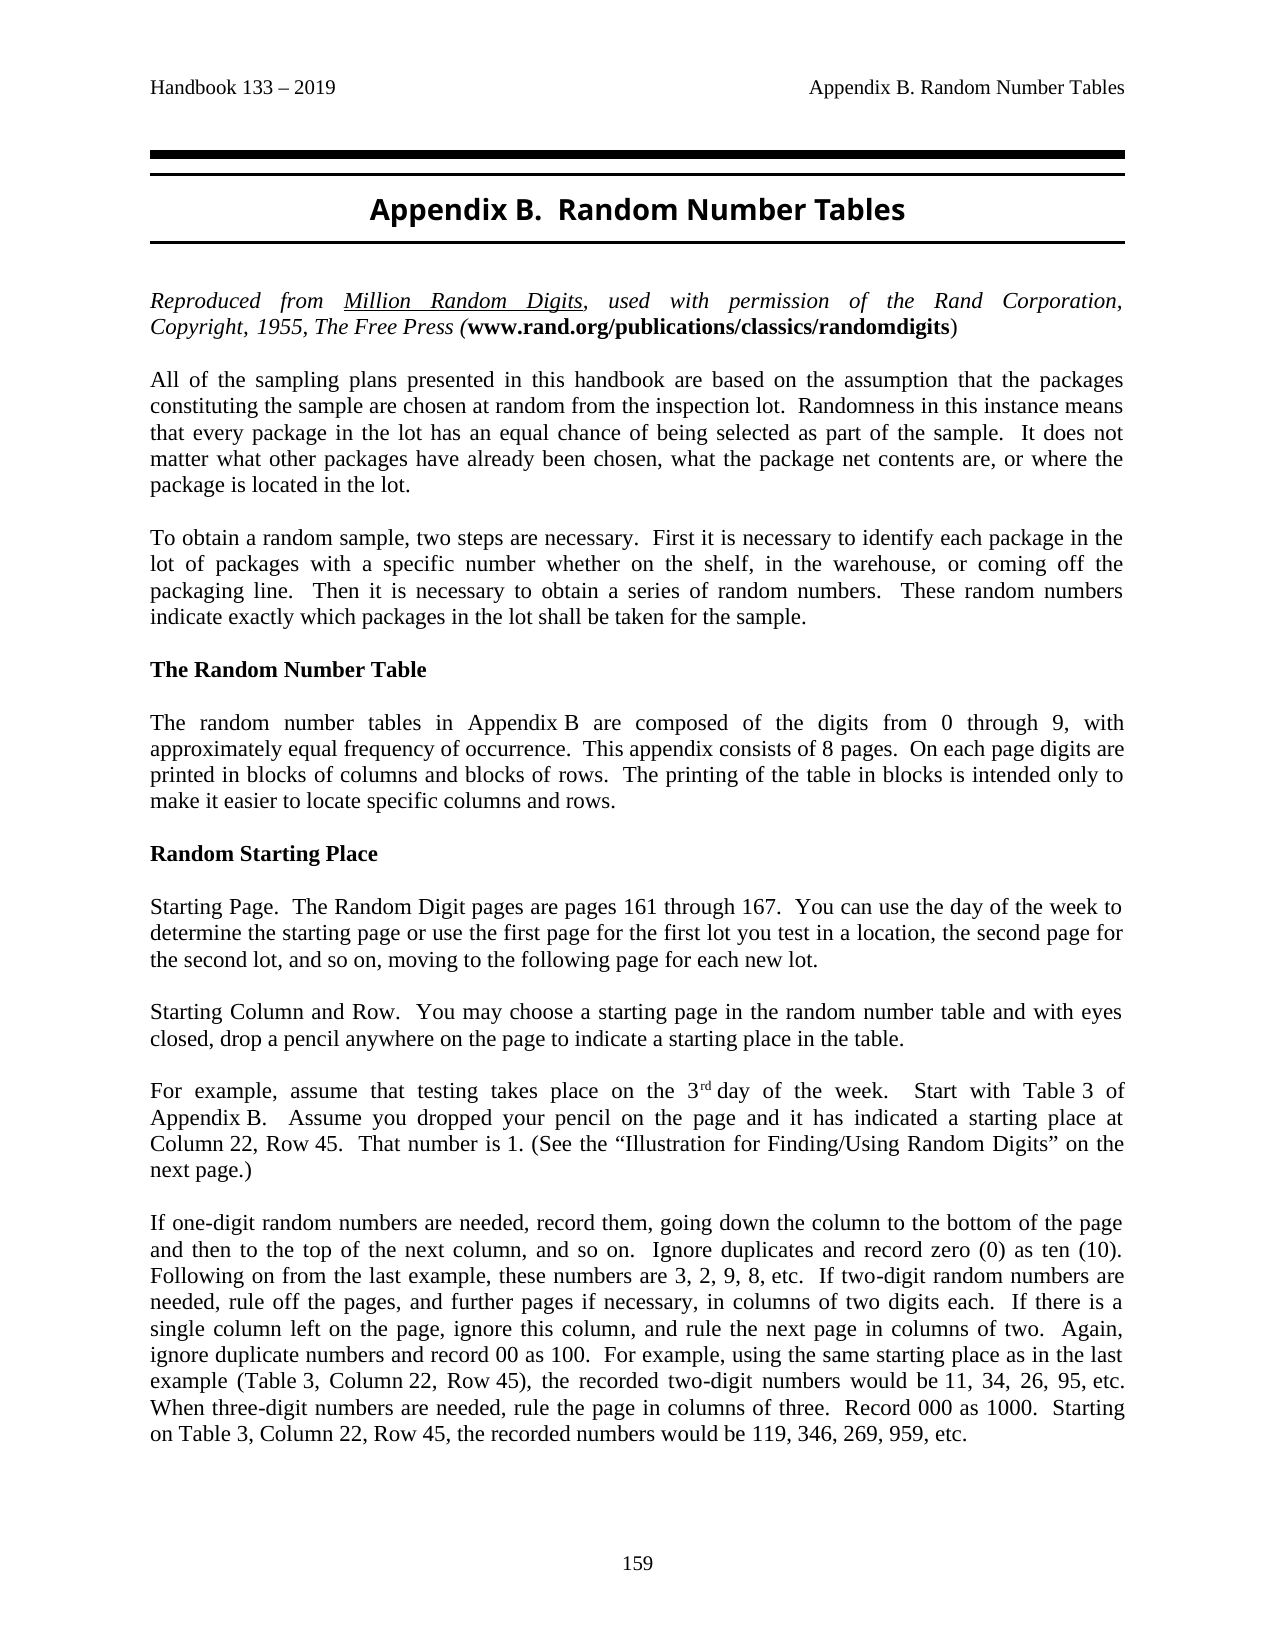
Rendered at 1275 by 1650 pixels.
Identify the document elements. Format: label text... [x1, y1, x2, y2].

text The Random Number Table [150, 656, 1125, 682]
text Random Starting Place [150, 840, 1125, 867]
text Starting Column and Row. You may choose a starting page in the random number table and with eyes closed, drop a pencil anywhere on the page to indicate a starting place in the table. [150, 998, 1125, 1051]
text Appendix B. Random Number Tables [150, 189, 1125, 228]
text Starting Page. The Random Digit pages are pages 161 through 167. You can use the day of the week to determine the starting page or use the first page for the first lot you test in a location, the second page for the second lot, and so on, moving to the following page for each new lot. [150, 893, 1125, 972]
text If one-digit random numbers are needed, record them, going down the column to the bottom of the page and then to the top of the next column, and so on. Ignore duplicates and record zero (0) as ten (10). Following on from the last example, these numbers are 3, 2, 9, 8, etc. If two-digit random numbers are needed, rule off the pages, and further pages if necessary, in columns of two digits each. If there is a single column left on the page, ignore this column, and rule the next page in columns of two. Again, ignore duplicate numbers and record 00 as 100. For example, using the same starting place as in the last example (Table 3, Column 22, Row 45), the recorded two-digit numbers would be 11, 34, 26, 95, etc. When three-digit numbers are needed, rule the page in columns of three. Record 000 as 1000. Starting on Table 3, Column 22, Row 45, the recorded numbers would be 119, 346, 269, 959, etc. [150, 1209, 1125, 1446]
text For example, assume that testing takes place on the 3rd day of the week. Start with Table 3 of Appendix B. Assume you dropped your pencil on the page and it has indicated a starting place at Column 22, Row 45. That number is 1. (See the “Illustration for Finding/Using Random Digits” on the next page.) [150, 1077, 1125, 1183]
text All of the sampling plans presented in this handbook are based on the assumption that the packages constituting the sample are chosen at random from the inspection lot. Randomness in this instance means that every package in the lot has an equal chance of being selected as part of the sample. It does not matter what other packages have already been chosen, what the package net contents are, or where the package is located in the lot. [150, 366, 1125, 498]
text Reproduced from Million Random Digits, used with permission of the Rand Corporation, Copyright, 1955, The Free Press (www.rand.org/publications/classics/randomdigits) [150, 287, 1125, 339]
text To obtain a random sample, two steps are necessary. First it is necessary to identify each package in the lot of packages with a specific number whether on the shelf, in the warehouse, or coming off the packaging line. Then it is necessary to obtain a series of random numbers. These random numbers indicate exactly which packages in the lot shall be taken for the sample. [150, 524, 1125, 629]
text The random number tables in Appendix B are composed of the digits from 0 through 9, with approximately equal frequency of occurrence. This appendix consists of 8 pages. On each page digits are printed in blocks of columns and blocks of rows. The printing of the table in blocks is intended only to make it easier to locate specific columns and rows. [150, 708, 1125, 814]
